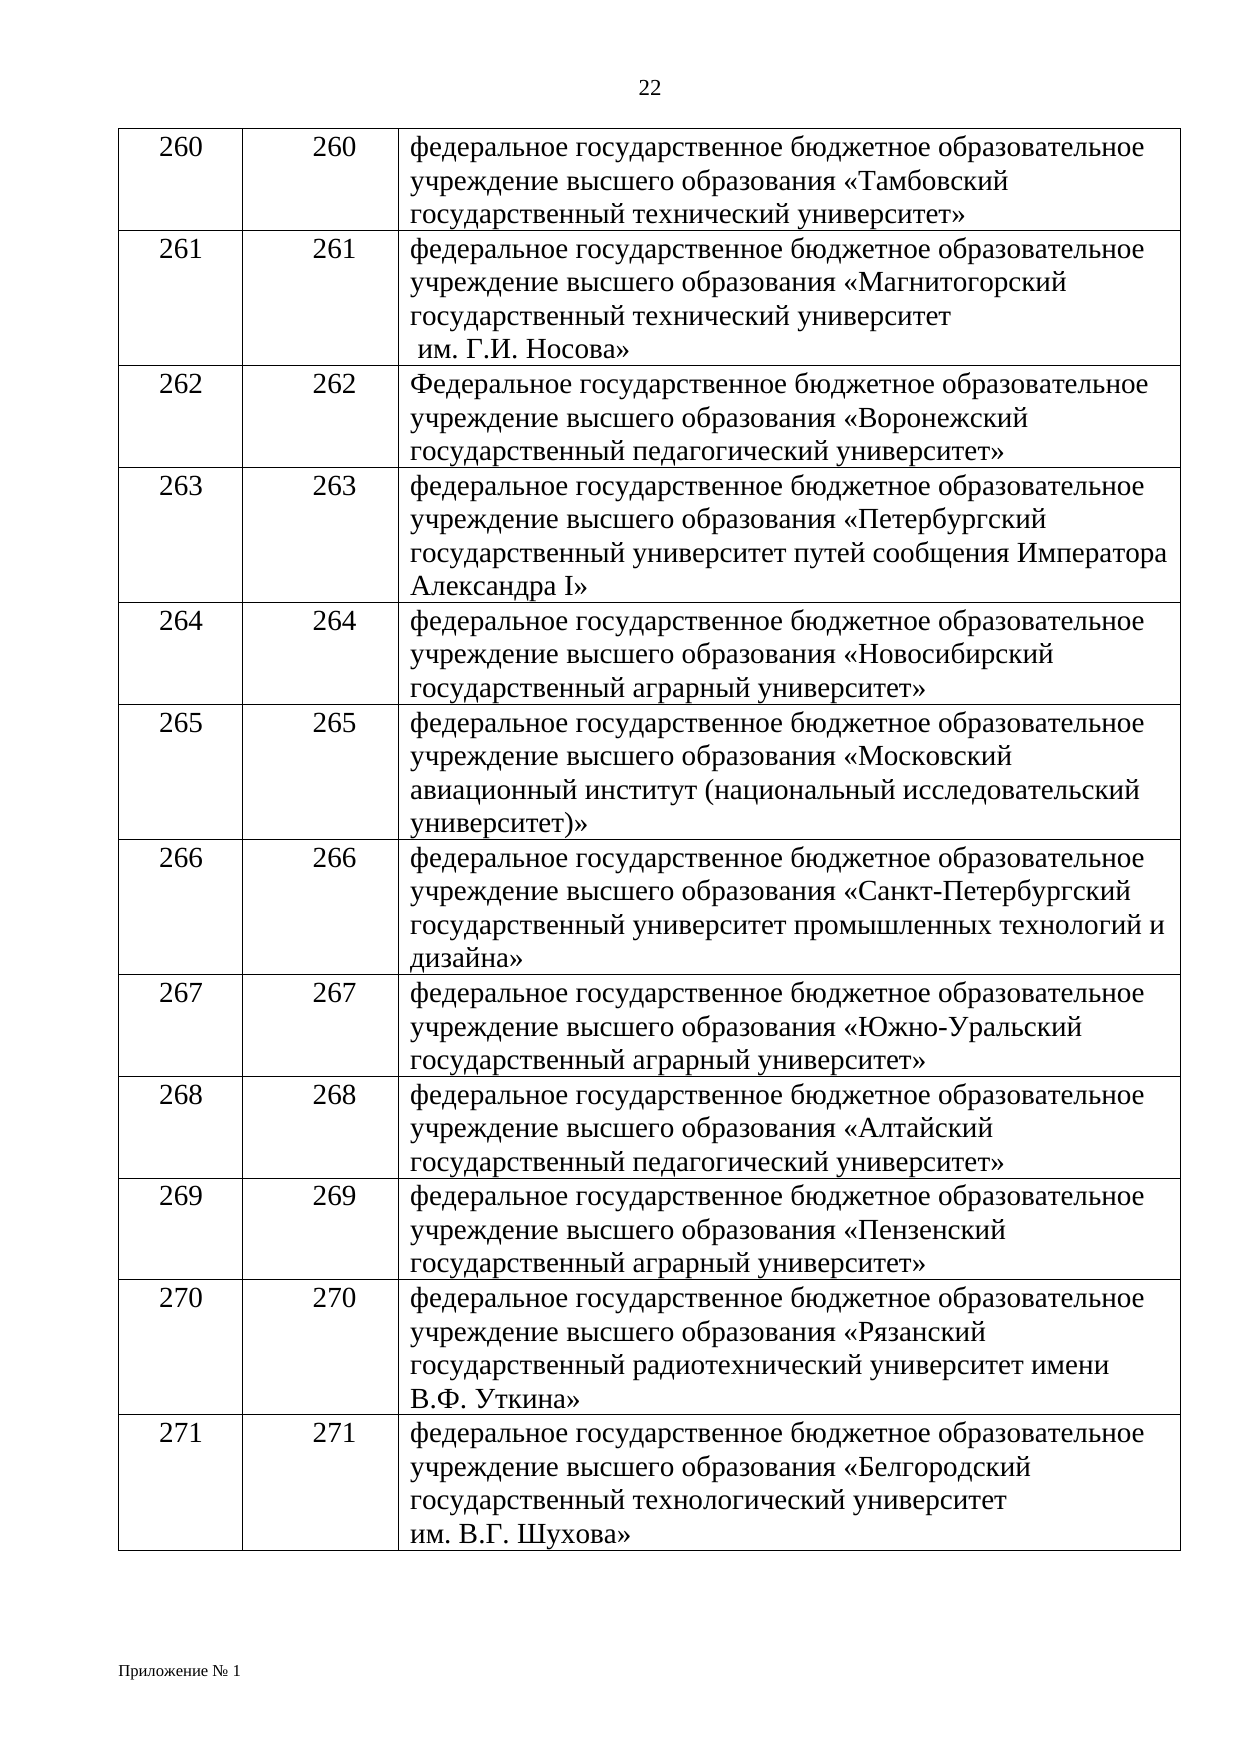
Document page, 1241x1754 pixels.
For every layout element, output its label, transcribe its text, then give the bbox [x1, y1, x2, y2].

table_cell федеральное государственное бюджетное образовательное учреждение высшего образования «Новосибирский государственный аграрный университет» [399, 603, 1180, 704]
table_cell 262 [243, 366, 398, 467]
table_cell 260 [119, 129, 242, 230]
table_cell 265 [243, 705, 398, 839]
table_cell 262 [119, 366, 242, 467]
table_cell 264 [243, 603, 398, 704]
table_cell 263 [119, 468, 242, 602]
table_cell 261 [243, 231, 398, 365]
table_cell федеральное государственное бюджетное образовательное учреждение высшего образования «Тамбовский государственный технический университет» [399, 129, 1180, 230]
table_cell 269 [243, 1179, 398, 1279]
table_cell федеральное государственное бюджетное образовательное учреждение высшего образования «Белгородский государственный технологический университет им. В.Г. Шухова» [399, 1415, 1180, 1549]
table_cell Федеральное государственное бюджетное образовательное учреждение высшего образования «Воронежский государственный педагогический университет» [399, 366, 1180, 467]
table_cell 270 [119, 1280, 242, 1414]
table_cell 261 [119, 231, 242, 365]
table_cell федеральное государственное бюджетное образовательное учреждение высшего образования «Южно-Уральский государственный аграрный университет» [399, 975, 1180, 1076]
table_cell федеральное государственное бюджетное образовательное учреждение высшего образования «Пензенский государственный аграрный университет» [399, 1179, 1180, 1279]
table_cell 264 [119, 603, 242, 704]
table_cell 266 [119, 840, 242, 974]
table_cell 260 [243, 129, 398, 230]
table_cell 267 [243, 975, 398, 1076]
table_cell федеральное государственное бюджетное образовательное учреждение высшего образования «Алтайский государственный педагогический университет» [399, 1077, 1180, 1177]
table_cell федеральное государственное бюджетное образовательное учреждение высшего образования «Санкт-Петербургский государственный университет промышленных технологий и дизайна» [399, 840, 1180, 974]
table_cell 271 [243, 1415, 398, 1549]
table_cell федеральное государственное бюджетное образовательное учреждение высшего образования «Петербургский государственный университет путей сообщения Императора Александра I» [399, 468, 1180, 602]
table_cell федеральное государственное бюджетное образовательное учреждение высшего образования «Магнитогорский государственный технический университет им. Г.И. Носова» [399, 231, 1180, 365]
table_cell 270 [243, 1280, 398, 1414]
table_cell 269 [119, 1179, 242, 1279]
table_cell 265 [119, 705, 242, 839]
table_cell 268 [119, 1077, 242, 1177]
table_cell 266 [243, 840, 398, 974]
table_cell федеральное государственное бюджетное образовательное учреждение высшего образования «Московский авиационный институт (национальный исследовательский университет)» [399, 705, 1180, 839]
table_cell федеральное государственное бюджетное образовательное учреждение высшего образования «Рязанский государственный радиотехнический университет имени В.Ф. Уткина» [399, 1280, 1180, 1414]
table_cell 268 [243, 1077, 398, 1177]
table_cell 267 [119, 975, 242, 1076]
table_cell 271 [119, 1415, 242, 1549]
table_cell 263 [243, 468, 398, 602]
